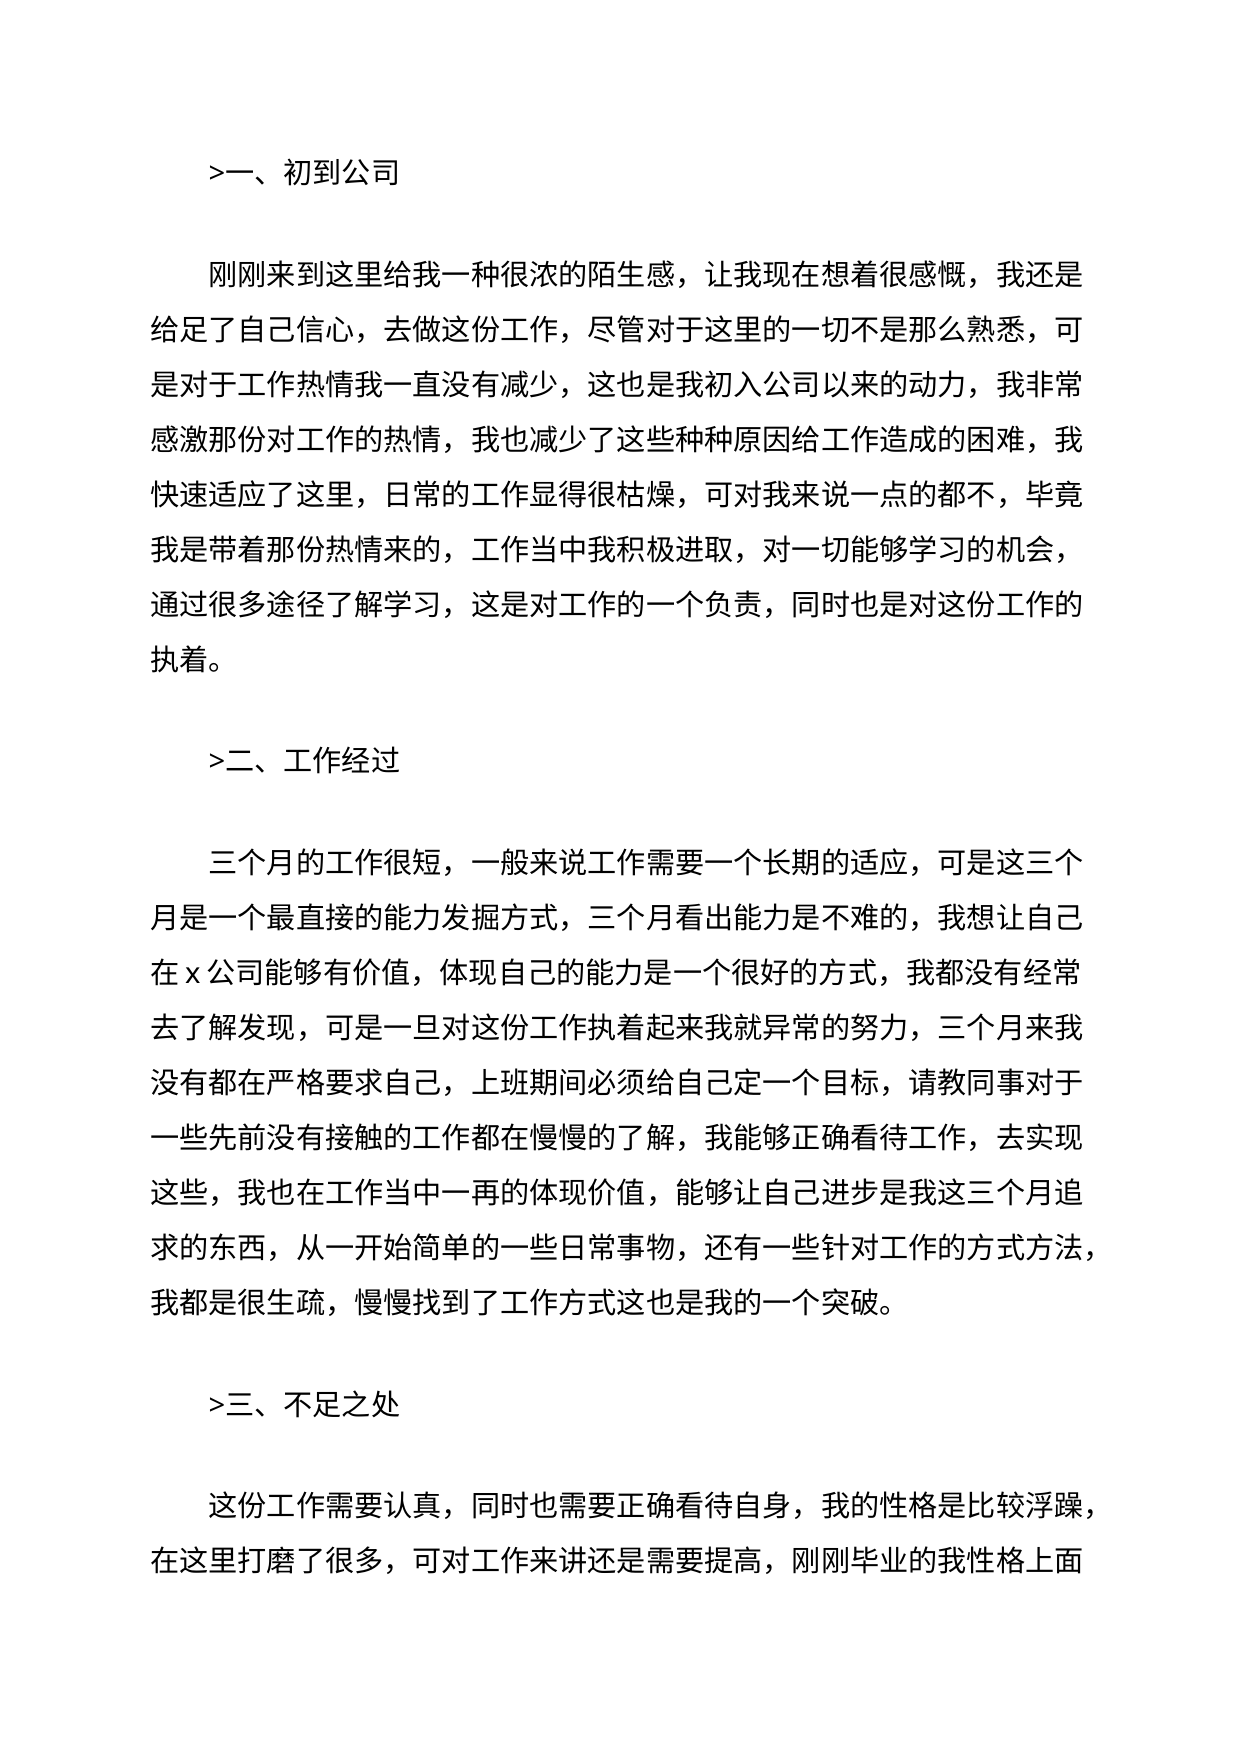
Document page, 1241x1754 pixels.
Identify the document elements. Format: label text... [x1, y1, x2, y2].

text >一、初到公司 [150, 150, 1090, 192]
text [150, 1483, 1090, 1580]
text >二、工作经过 [150, 738, 1090, 780]
text 三个月的工作很短，一般来说工作需要一个长期的适应，可是这三个月是一个最直接的能力发掘方式，三个月看出能力是不难的，我想让自己在x公司能够有价值，体现自己的能力是一个很好的方式，我都没有经常去了解发现，可是一旦对这份工作执着起来我就异常的努力，三个月来我没有都在严格要求自己，上班期间必须给自己定一个目标，请教同事对于一些先前没有接触的工作都在慢慢的了解，我能够正确看待工作，去实现这些，我也在工作当中一再的体现价值，能够让自己进步是我这三个月追求的东西，从一开始简单的一些日常事物，还有一些针对工作的方式方法，我都是很生疏，慢慢找到了工作方式这也是我的一个突破。 [150, 840, 1090, 1322]
text 刚刚来到这里给我一种很浓的陌生感，让我现在想着很感慨，我还是给足了自己信心，去做这份工作，尽管对于这里的一切不是那么熟悉，可是对于工作热情我一直没有减少，这也是我初入公司以来的动力，我非常感激那份对工作的热情，我也减少了这些种种原因给工作造成的困难，我快速适应了这里，日常的工作显得很枯燥，可对我来说一点的都不，毕竟我是带着那份热情来的，工作当中我积极进取，对一切能够学习的机会，通过很多途径了解学习，这是对工作的一个负责，同时也是对这份工作的执着。 [150, 252, 1090, 678]
text >三、不足之处 [150, 1381, 1090, 1423]
